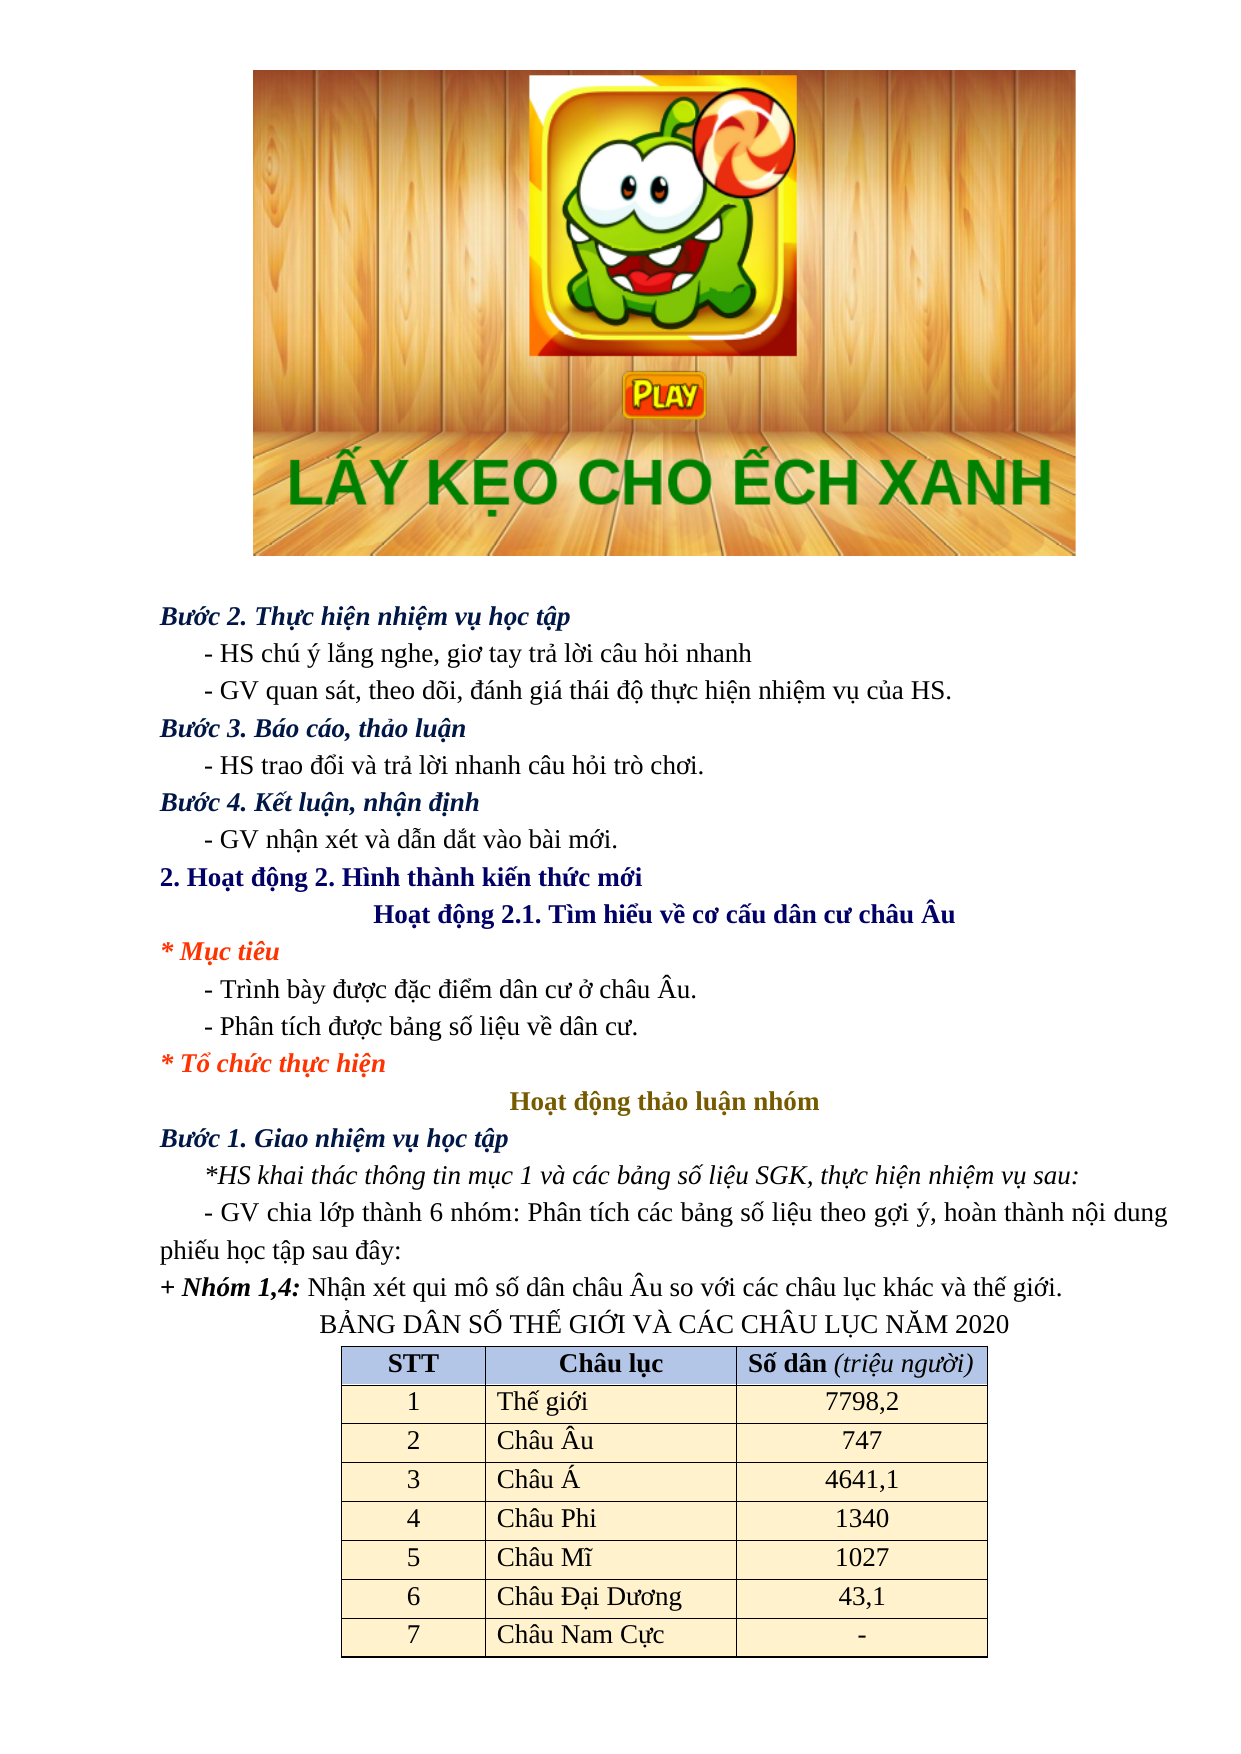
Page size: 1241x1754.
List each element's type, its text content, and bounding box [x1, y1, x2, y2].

table_cell Châu Phi [486, 1502, 736, 1540]
text * Tổ chức thực hiện [159, 1047, 1169, 1078]
text - GV quan sát, theo dõi, đánh giá thái độ thực hiện nhiệm vụ của HS. [159, 674, 1169, 706]
text - HS chú ý lắng nghe, giơ tay trả lời câu hỏi nhanh [159, 637, 1169, 668]
table_cell 4 [342, 1502, 485, 1540]
table_cell Châu Nam Cực [486, 1619, 736, 1656]
text Bước 1. Giao nhiệm vụ học tập [159, 1122, 1169, 1153]
text * Mục tiêu [159, 935, 1169, 967]
table_header Châu lục [486, 1347, 736, 1384]
text - GV nhận xét và dẫn dắt vào bài mới. [159, 823, 1169, 855]
text BẢNG DÂN SỐ THẾ GIỚI VÀ CÁC CHÂU LỤC NĂM 2020 [159, 1308, 1169, 1339]
table_cell 3 [342, 1463, 485, 1501]
table_header Số dân (triệu người) [737, 1347, 987, 1384]
table_cell 43,1 [737, 1580, 987, 1618]
text - GV chia lớp thành 6 nhóm: Phân tích các bảng số liệu theo gợi ý, hoàn thành nội dung phiếu học tập sau đây: [159, 1196, 1169, 1265]
text *HS khai thác thông tin mục 1 và các bảng số liệu SGK, thực hiện nhiệm vụ sau: [159, 1159, 1169, 1190]
table_cell 6 [342, 1580, 485, 1618]
table_cell 747 [737, 1424, 987, 1462]
table_cell 4641,1 [737, 1463, 987, 1501]
text + Nhóm 1,4: Nhận xét qui mô số dân châu Âu so với các châu lục khác và thế giới. [159, 1271, 1169, 1302]
text - Trình bày được đặc điểm dân cư ở châu Âu. [159, 973, 1169, 1004]
text 2. Hoạt động 2. Hình thành kiến thức mới [159, 861, 1169, 892]
text - Phân tích được bảng số liệu về dân cư. [159, 1010, 1169, 1041]
table_cell 7798,2 [737, 1386, 987, 1423]
table_cell Thế giới [486, 1386, 736, 1423]
table_cell 1 [342, 1386, 485, 1423]
text Bước 3. Báo cáo, thảo luận [159, 712, 1169, 743]
table_cell Châu Á [486, 1463, 736, 1501]
table_cell - [737, 1619, 987, 1656]
table_cell Châu Đại Dương [486, 1580, 736, 1618]
table_cell 1027 [737, 1541, 987, 1579]
table_cell Châu Mĩ [486, 1541, 736, 1579]
table_cell 1340 [737, 1502, 987, 1540]
table_cell 7 [342, 1619, 485, 1656]
text Bước 2. Thực hiện nhiệm vụ học tập [159, 600, 1169, 631]
text - HS trao đổi và trả lời nhanh câu hỏi trò chơi. [159, 749, 1169, 780]
table_cell 5 [342, 1541, 485, 1579]
text Hoạt động thảo luận nhóm [159, 1084, 1169, 1116]
table_cell 2 [342, 1424, 485, 1462]
table_header STT [342, 1347, 485, 1384]
table_cell Châu Âu [486, 1424, 736, 1462]
text Hoạt động 2.1. Tìm hiểu về cơ cấu dân cư châu Âu [159, 898, 1169, 929]
text Bước 4. Kết luận, nhận định [159, 786, 1169, 817]
